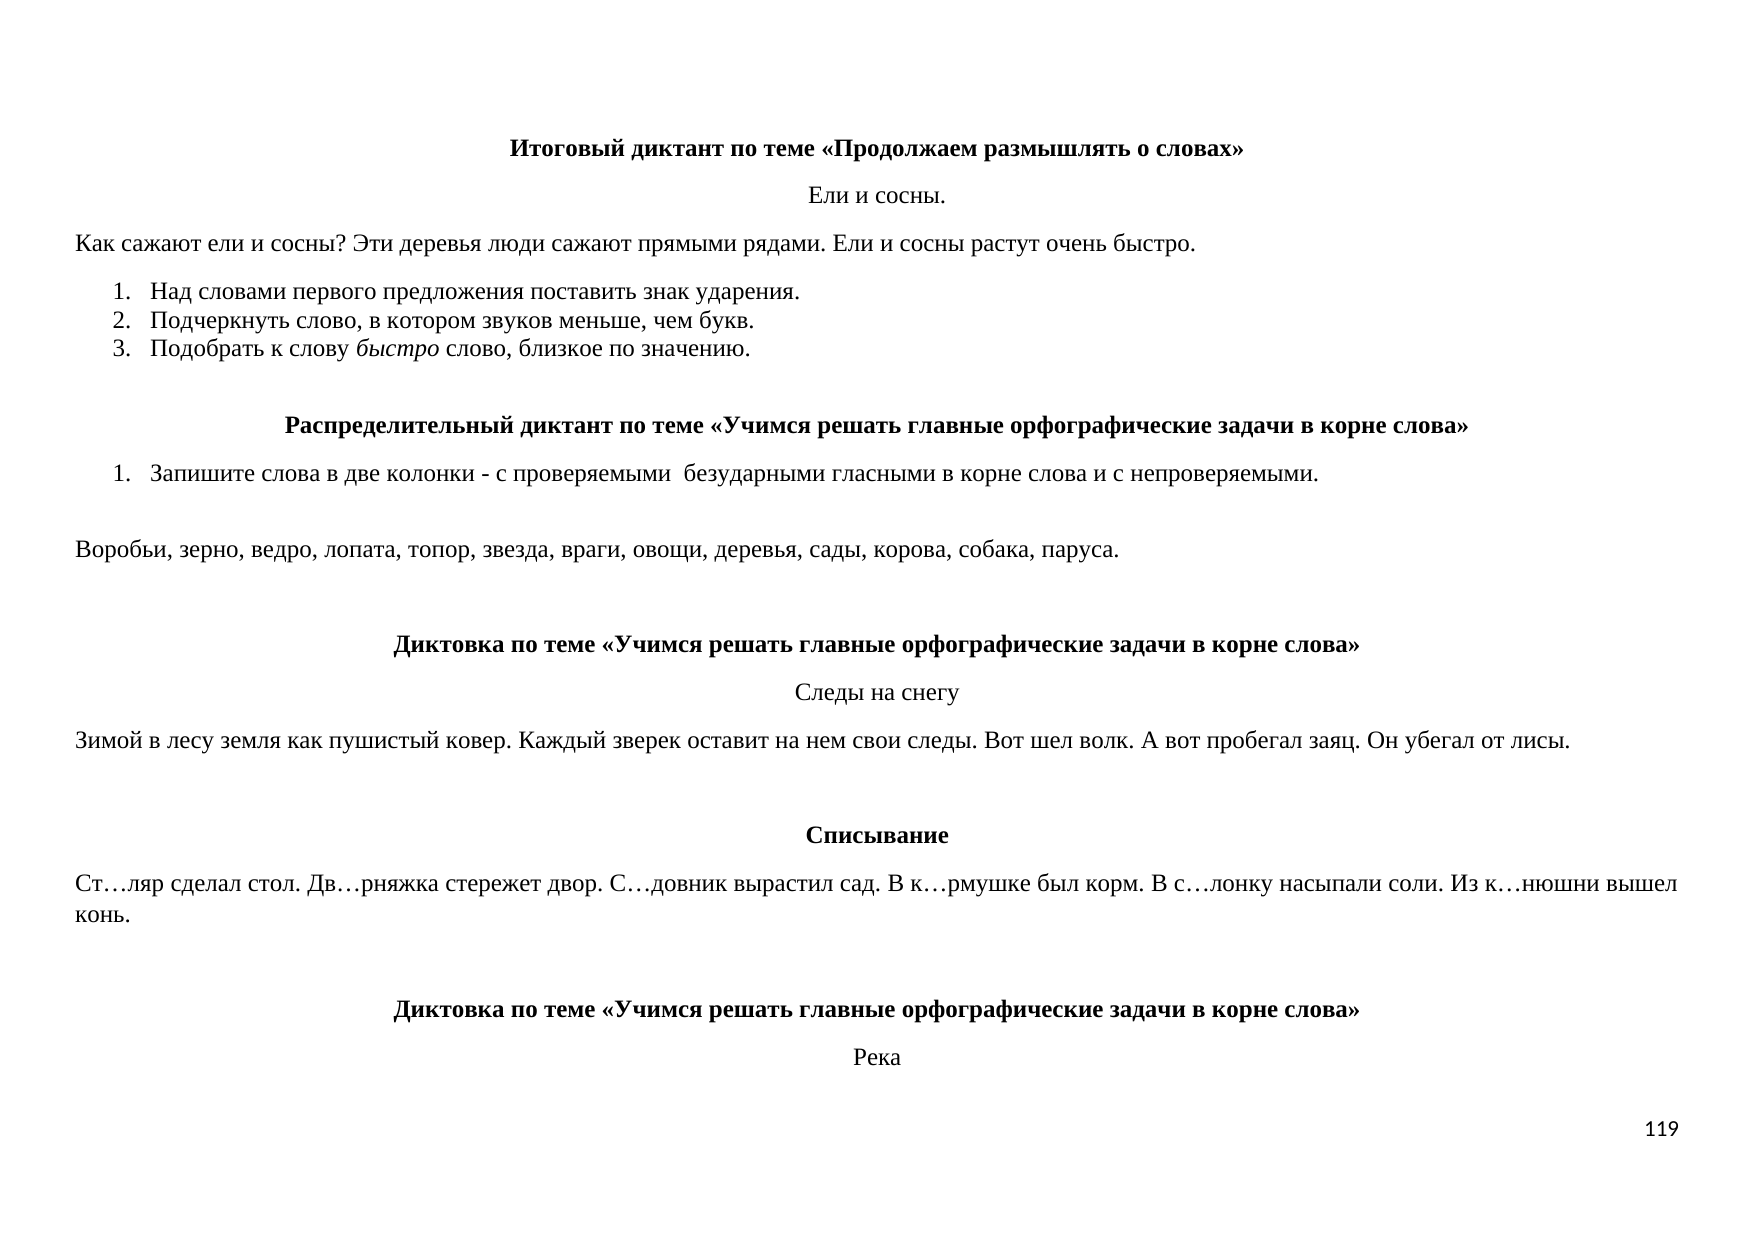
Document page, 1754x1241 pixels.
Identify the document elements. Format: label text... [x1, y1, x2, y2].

list Подчеркнуть слово, в котором звуков меньше, чем букв. [112, 305, 1679, 333]
text Река [75, 1042, 1679, 1071]
text Итоговый диктант по теме «Продолжаем размышлять о словах» [75, 133, 1679, 162]
text Воробьи, зерно, ведро, лопата, топор, звезда, враги, овощи, деревья, сады, корова, собака, паруса. [75, 534, 1679, 563]
text Диктовка по теме «Учимся решать главные орфографические задачи в корне слова» [75, 629, 1679, 658]
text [75, 994, 1679, 1023]
text Распределительный диктант по теме «Учимся решать главные орфографические задачи в корне слова» [75, 410, 1679, 439]
list Над словами первого предложения поставить знак ударения. [112, 276, 1679, 305]
text Следы на снегу [75, 677, 1679, 706]
text Списывание [75, 820, 1679, 849]
text Ели и сосны. [75, 181, 1679, 209]
text Зимой в лесу земля как пушистый ковер. Каждый зверек оставит на нем свои следы. Вот шел волк. А вот пробегал заяц. Он убегал от лисы. [75, 725, 1679, 754]
text Как сажают ели и сосны? Эти деревья люди сажают прямыми рядами. Ели и сосны растут очень быстро. [75, 228, 1679, 257]
list Запишите слова в две колонки - с проверяемыми безударными гласными в корне слова и с непроверяемыми. [112, 458, 1679, 486]
text Ст…ляр сделал стол. Дв…рняжка стережет двор. С…довник вырастил сад. В к…рмушке был корм. В с…лонку насыпали соли. Из к…нюшни вышел конь. [75, 868, 1679, 928]
list Подобрать к слову быстро слово, близкое по значению. [112, 333, 1679, 362]
